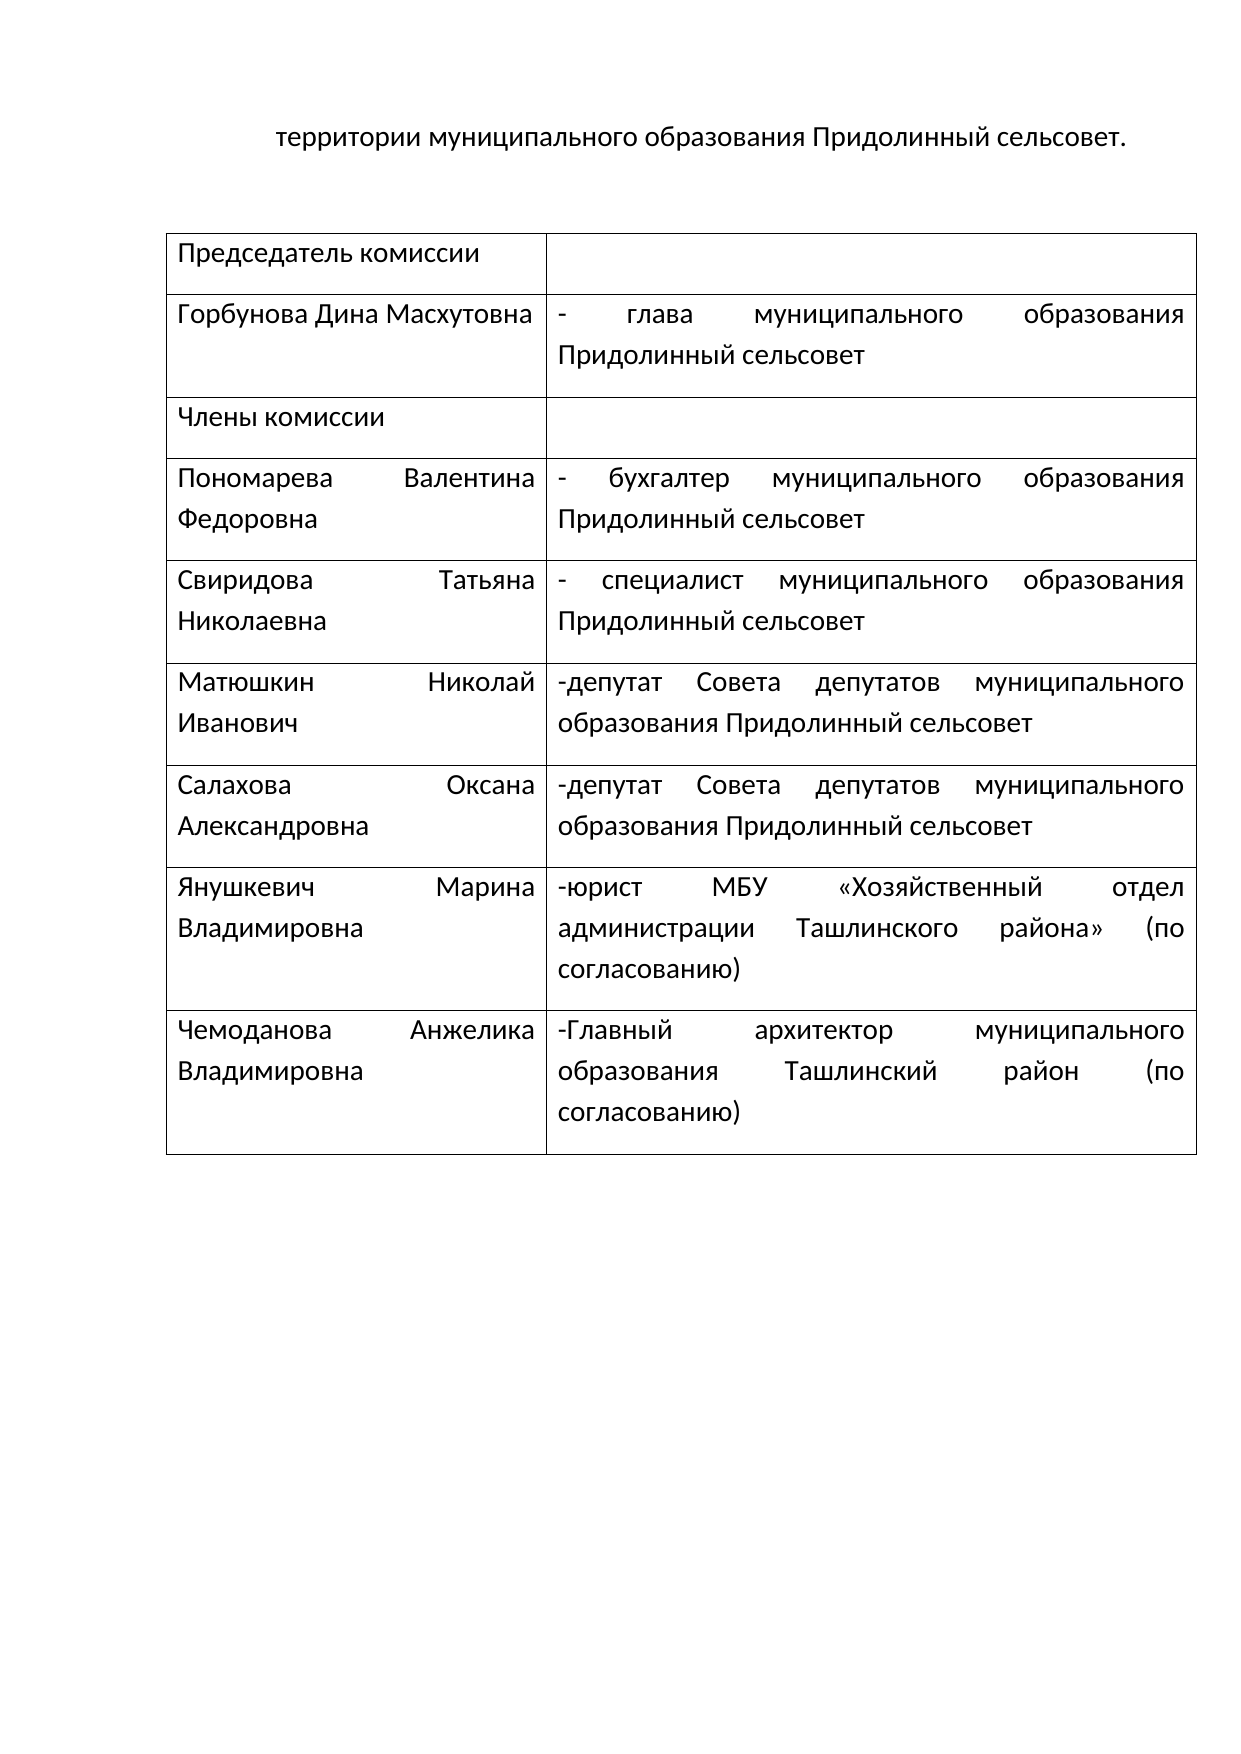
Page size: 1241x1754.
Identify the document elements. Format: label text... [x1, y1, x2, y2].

table_cell -юрист МБУ «Хозяйственный отдел администрации Ташлинского района» (по согласованию) [547, 868, 1196, 1010]
text территории муниципального образования Придолинный сельсовет. [177, 118, 1152, 154]
table_cell Салахова Оксана Александровна [167, 766, 546, 867]
table_cell -депутат Совета депутатов муниципального образования Придолинный сельсовет [547, 766, 1196, 867]
table_cell - специалист муниципального образования Придолинный сельсовет [547, 561, 1196, 662]
table_cell Чемоданова Анжелика Владимировна [167, 1011, 546, 1153]
table_cell - бухгалтер муниципального образования Придолинный сельсовет [547, 459, 1196, 560]
table_cell -депутат Совета депутатов муниципального образования Придолинный сельсовет [547, 664, 1196, 765]
table_cell Свиридова Татьяна Николаевна [167, 561, 546, 662]
table_cell -Главный архитектор муниципального образования Ташлинский район (по согласованию) [547, 1011, 1196, 1153]
table_header [547, 234, 1196, 294]
table_cell Члены комиссии [167, 398, 546, 458]
table_cell [547, 398, 1196, 458]
table_cell - глава муниципального образования Придолинный сельсовет [547, 295, 1196, 397]
table_cell Матюшкин Николай Иванович [167, 664, 546, 765]
table_header Председатель комиссии [167, 234, 546, 294]
table_cell Пономарева Валентина Федоровна [167, 459, 546, 560]
table_cell Горбунова Дина Масхутовна [167, 295, 546, 397]
table_cell Янушкевич Марина Владимировна [167, 868, 546, 1010]
